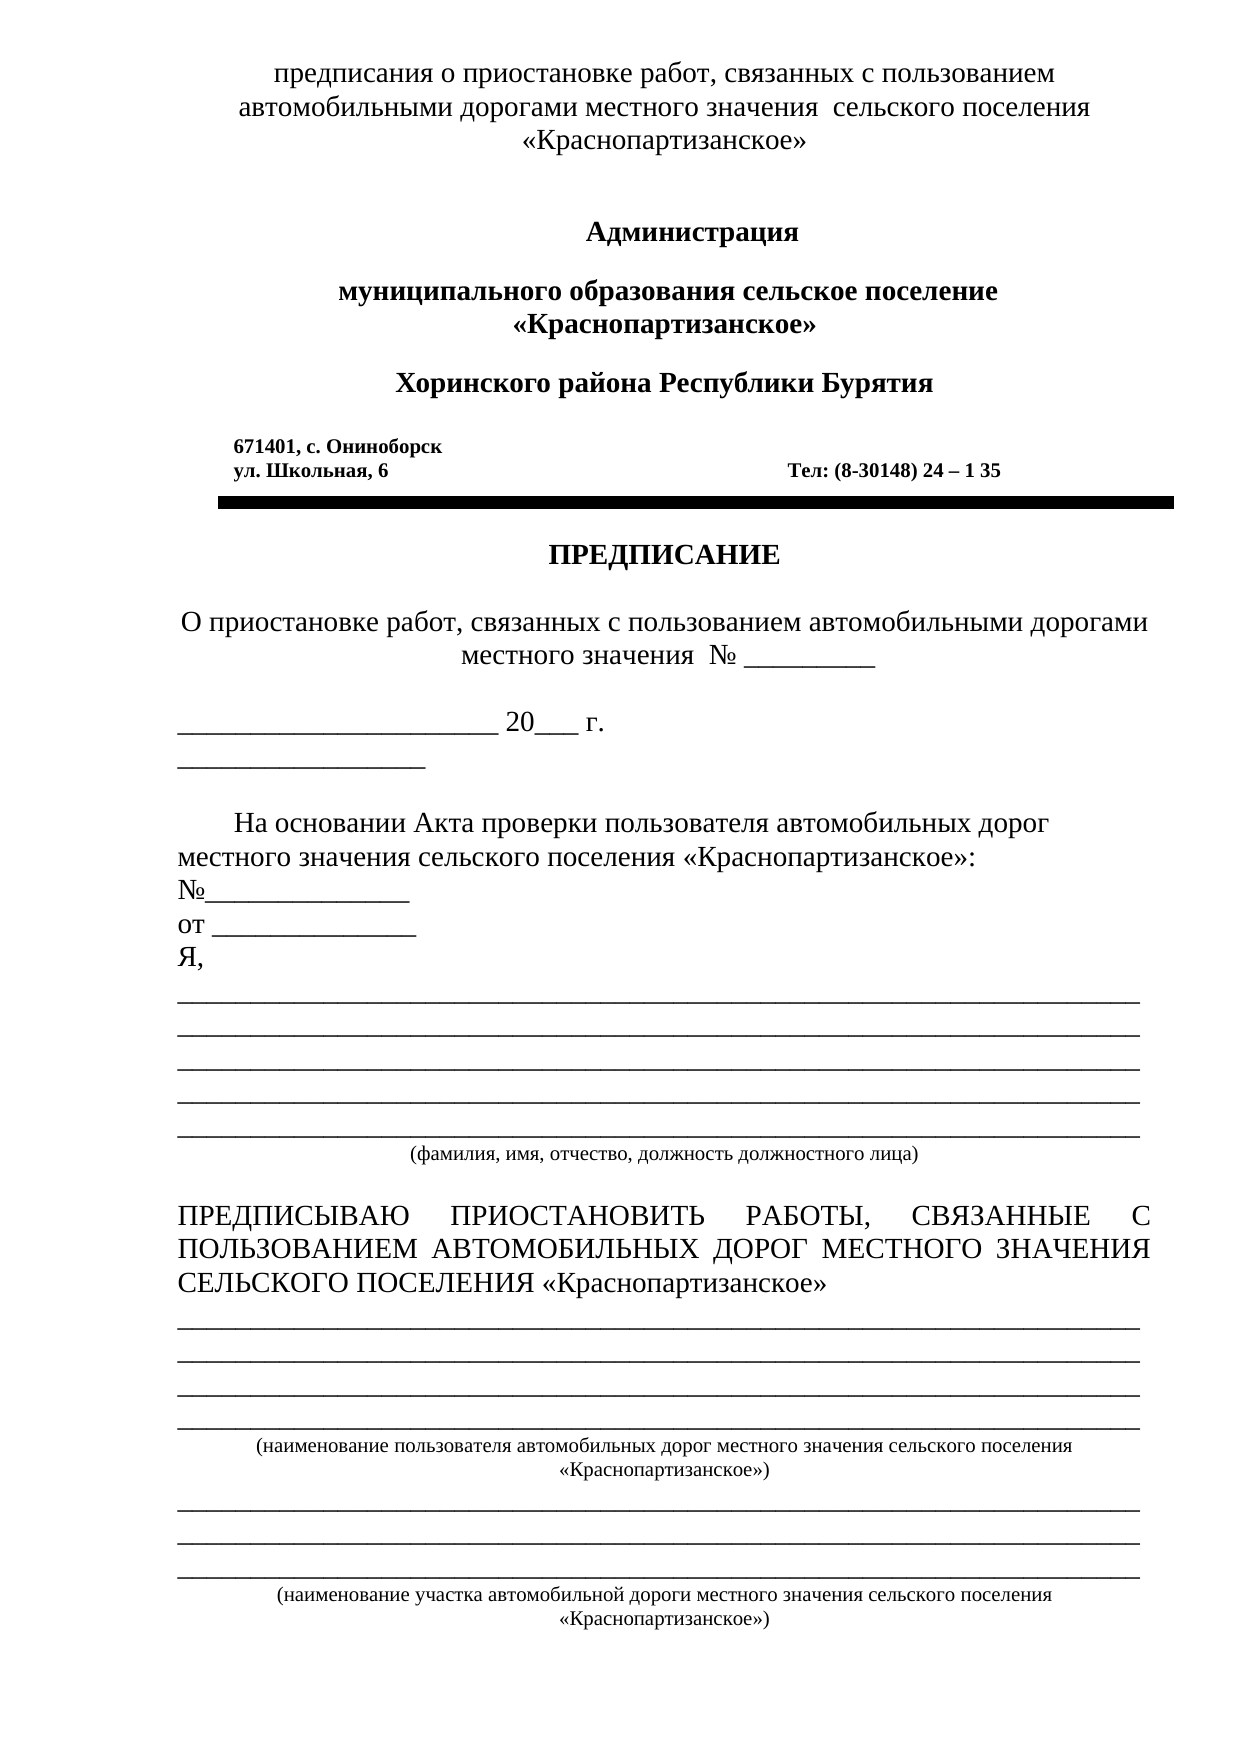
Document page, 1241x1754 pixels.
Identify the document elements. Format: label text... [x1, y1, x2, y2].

text На основании Акта проверки пользователя автомобильных дорог местного значения сельского поселения «Краснопартизанское»: [177, 805, 1152, 872]
text №______________ [177, 872, 1152, 906]
text 671401, с. Ониноборск [177, 433, 1152, 458]
text ________________________________________________________________________________________________________________________________________________________________________________________________________________________________________________________________________ [177, 1299, 1152, 1433]
text муниципального образования сельское поселение «Краснопартизанское» [177, 273, 1152, 340]
text местного значения № _________ [177, 637, 1152, 671]
text от ______________ [177, 906, 1152, 939]
text ПРЕДПИСАНИЕ [177, 537, 1152, 570]
text ______________________ 20___ г. _________________ [177, 704, 1152, 772]
text (наименование участка автомобильной дороги местного значения сельского поселения «Краснопартизанское») [177, 1582, 1152, 1630]
text ПРЕДПИСЫВАЮ ПРИОСТАНОВИТЬ РАБОТЫ, СВЯЗАННЫЕ С ПОЛЬЗОВАНИЕМ АВТОМОБИЛЬНЫХ ДОРОГ МЕСТНОГО ЗНАЧЕНИЯ СЕЛЬСКОГО ПОСЕЛЕНИЯ «Краснопартизанское» [177, 1198, 1152, 1299]
text Хоринского района Республики Бурятия [177, 365, 1152, 398]
text предписания о приостановке работ, связанных с пользованием автомобильными дорогами местного значения сельского поселения «Краснопартизанское» [177, 55, 1152, 156]
text ______________________________________________________________________________________________________________________________________________________________________________________________________ [177, 1481, 1152, 1582]
text Я, ____________________________________________________________________________________________________________________________________ [177, 939, 1152, 1040]
text ______________________________________________________________________________________________________________________________________________________________________________________________________ [177, 1040, 1152, 1141]
text ул. Школьная, 6 Тел: (8-30148) 24 – 1 35 [177, 458, 1152, 482]
text (фамилия, имя, отчество, должность должностного лица) [177, 1141, 1152, 1164]
text Администрация [177, 214, 1152, 248]
text О приостановке работ, связанных с пользованием автомобильными дорогами [177, 604, 1152, 637]
text (наименование пользователя автомобильных дорог местного значения сельского поселения «Краснопартизанское») [177, 1433, 1152, 1481]
